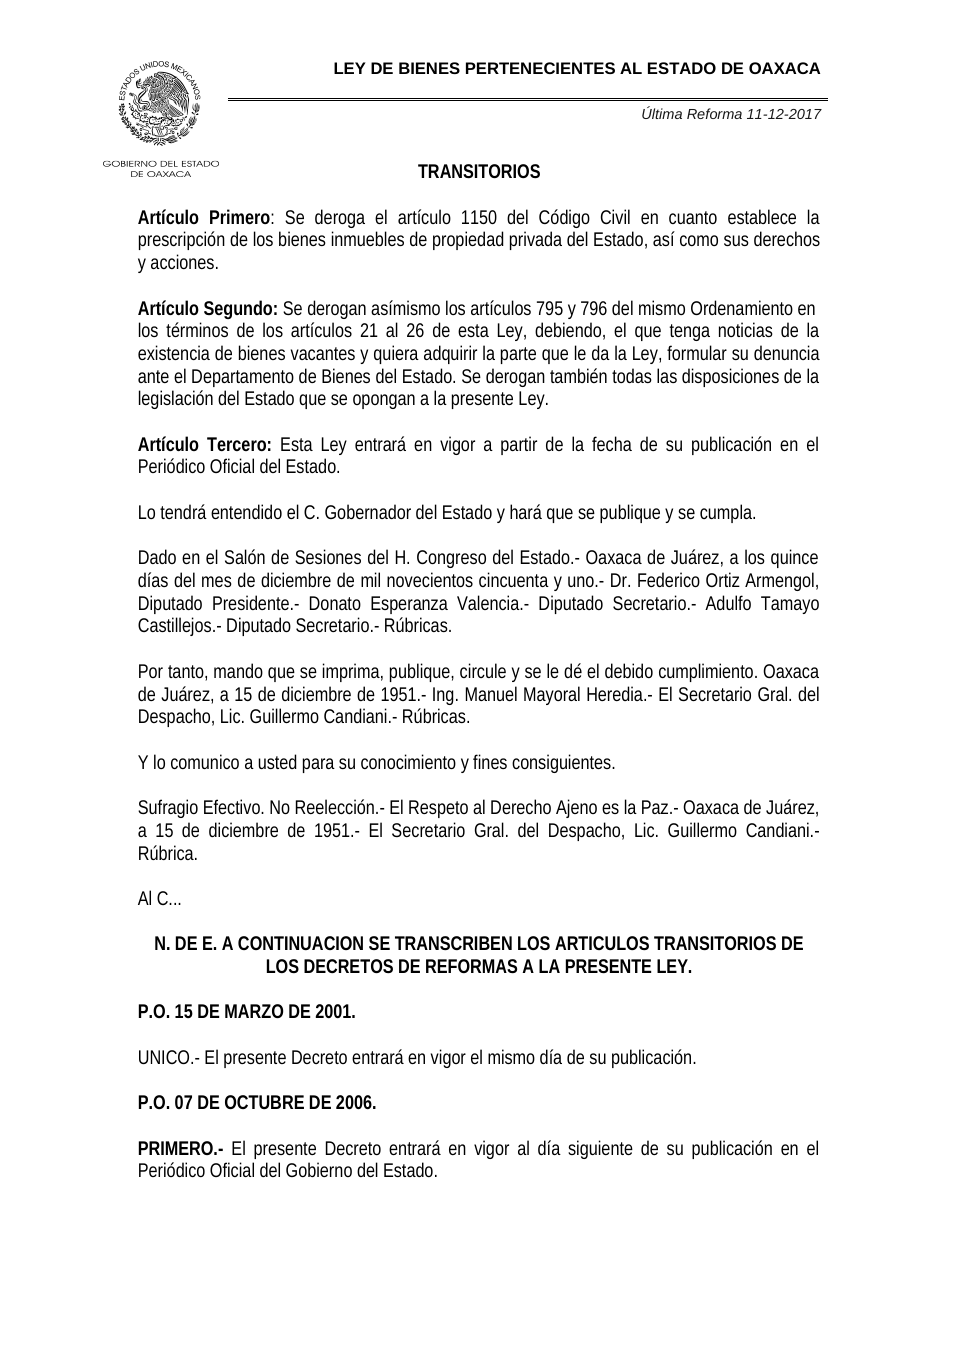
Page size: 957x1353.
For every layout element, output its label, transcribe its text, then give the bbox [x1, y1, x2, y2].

text PRIMERO.- El presente Decreto entrará en vigor al día siguiente de su publicación en el Periódico Oficial del Gobierno del Estado. [138, 1137, 821, 1182]
text N. DE E. A CONTINUACION SE TRANSCRIBEN LOS ARTICULOS TRANSITORIOS DE LOS DECRETOS DE REFORMAS A LA PRESENTE LEY. [138, 932, 821, 978]
text Lo tendrá entendido el C. Gobernador del Estado y hará que se publique y se cumpla. [138, 501, 821, 523]
text P.O. 07 DE OCTUBRE DE 2006. [138, 1091, 821, 1114]
text P.O. 15 DE MARZO DE 2001. [138, 1000, 821, 1023]
text los términos de los artículos 21 al 26 de esta Ley, debiendo, el que tenga noticias de la existencia de bienes vacantes y quiera adquirir la parte que le da la Ley, formular su denuncia ante el Departamento de Bienes del Estado. Se derogan también todas las disposiciones de la legislación del Estado que se opongan a la presente Ley. [138, 319, 821, 410]
text Sufragio Efectivo. No Reelección.- El Respeto al Derecho Ajeno es la Paz.- Oaxaca de Juárez, a 15 de diciembre de 1951.- El Secretario Gral. del Despacho, Lic. Guillermo Candiani.- Rúbrica. [138, 796, 821, 864]
text Artículo Tercero: Esta Ley entrará en vigor a partir de la fecha de su publicación en el Periódico Oficial del Estado. [138, 433, 821, 478]
text Artículo Segundo: Se derogan asímismo los artículos 795 y 796 del mismo Ordenamiento en [138, 296, 821, 319]
text Al C... [138, 887, 821, 909]
text Dado en el Salón de Sesiones del H. Congreso del Estado.- Oaxaca de Juárez, a los quince días del mes de diciembre de mil novecientos cincuenta y uno.- Dr. Federico Ortiz Armengol, Diputado Presidente.- Donato Esperanza Valencia.- Diputado Secretario.- Adulfo Tamayo Castillejos.- Diputado Secretario.- Rúbricas. [138, 546, 821, 637]
text Por tanto, mando que se imprima, publique, circule y se le dé el debido cumplimiento. Oaxaca de Juárez, a 15 de diciembre de 1951.- Ing. Manuel Mayoral Heredia.- El Secretario Gral. del Despacho, Lic. Guillermo Candiani.- Rúbricas. [138, 660, 821, 728]
picture [100, 59, 222, 180]
text Y lo comunico a usted para su conocimiento y fines consiguientes. [138, 751, 821, 773]
text Artículo Primero: Se deroga el artículo 1150 del Código Civil en cuanto establece la prescripción de los bienes inmuebles de propiedad privada del Estado, así como sus derechos y acciones. [138, 206, 821, 274]
text TRANSITORIOS [138, 160, 821, 183]
text UNICO.- El presente Decreto entrará en vigor el mismo día de su publicación. [138, 1046, 821, 1068]
